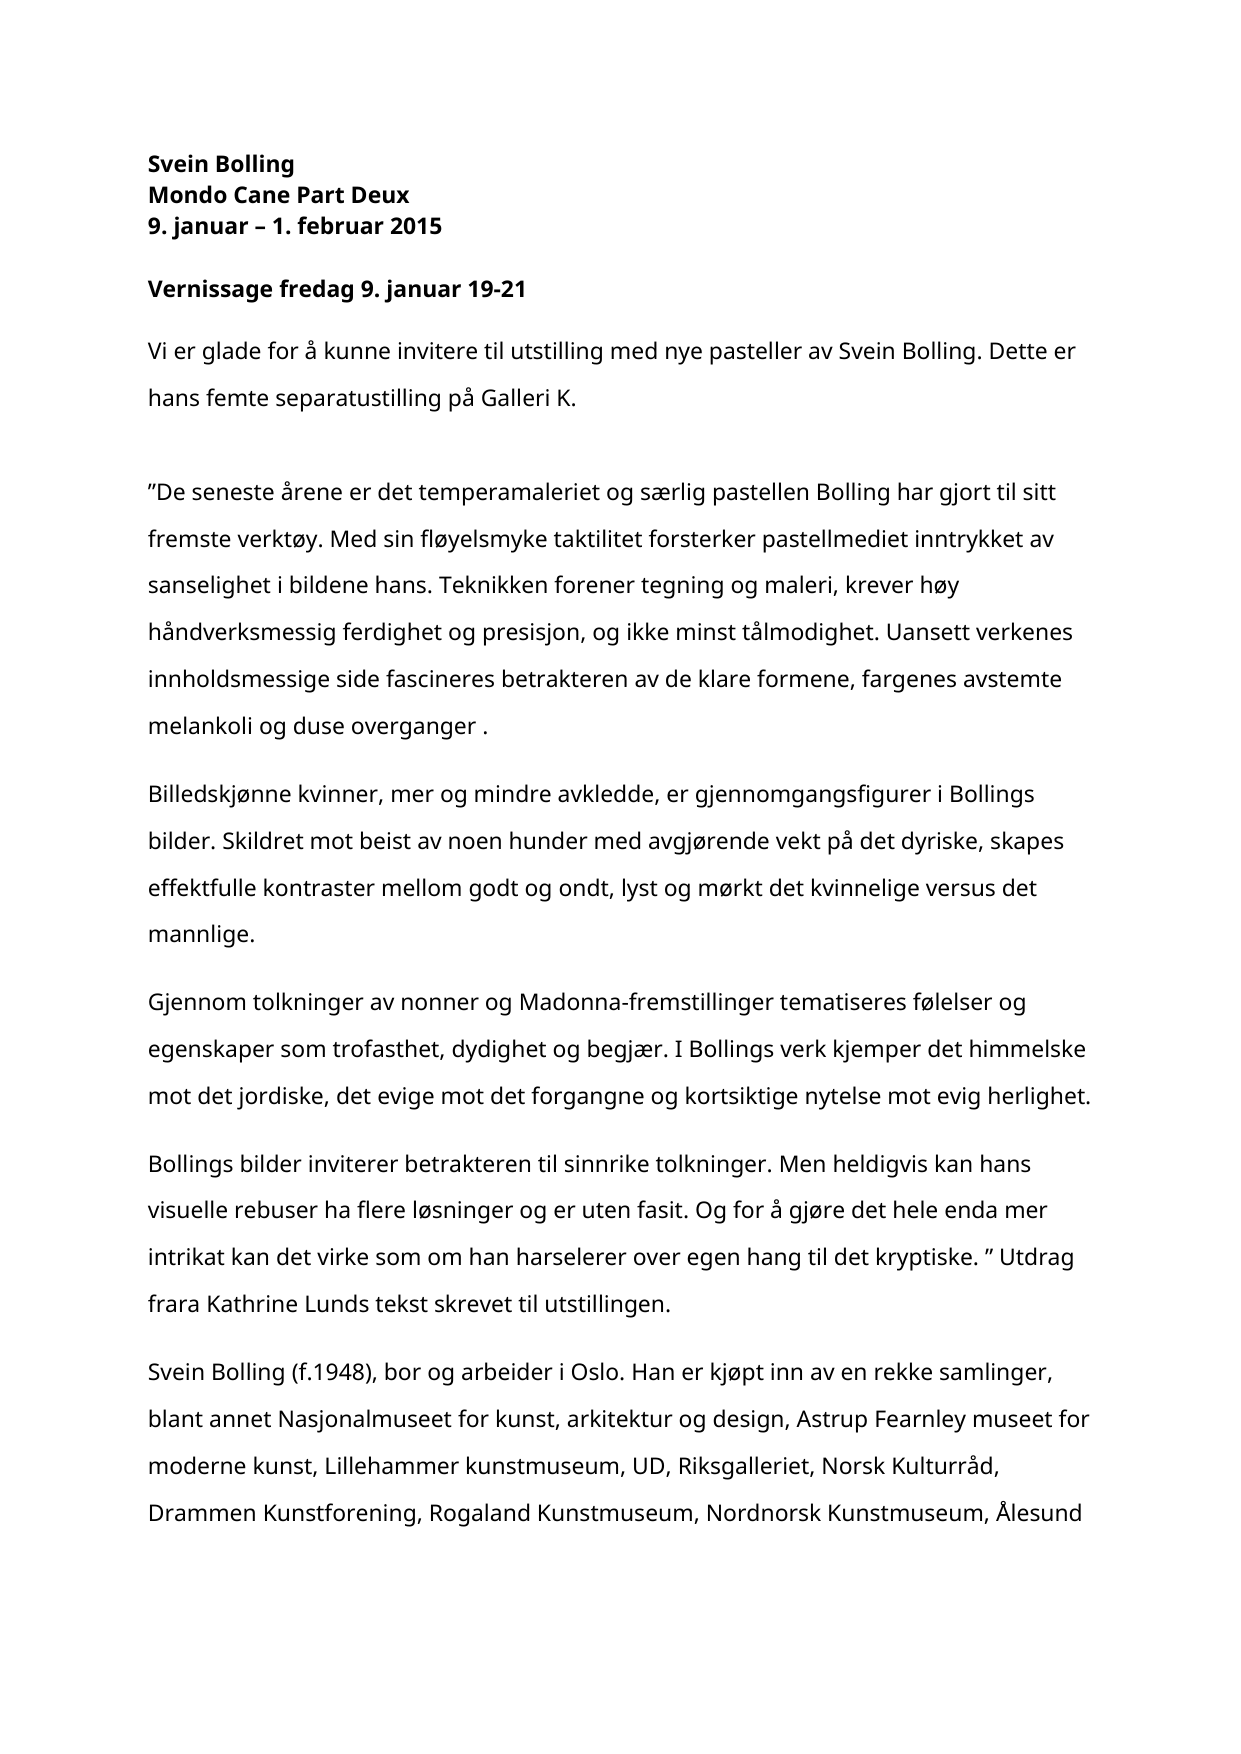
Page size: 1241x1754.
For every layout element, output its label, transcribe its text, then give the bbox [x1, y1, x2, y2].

text Svein Bolling [148, 148, 1093, 179]
text Vernissage fredag 9. januar 19-21 [148, 241, 1093, 304]
text ”De seneste årene er det temperamaleriet og særlig pastellen Bolling har gjort til sitt fremste verktøy. Med sin fløyelsmyke taktilitet forsterker pastellmediet inntrykket av sanselighet i bildene hans. Teknikken forener tegning og maleri, krever høy håndverksmessig ferdighet og presisjon, og ikke minst tålmodighet. Uansett verkenes innholdsmessige side fascineres betrakteren av de klare formene, fargenes avstemte melankoli og duse overganger . [148, 476, 1093, 741]
text Gjennom tolkninger av nonner og Madonna-fremstillinger tematiseres følelser og egenskaper som trofasthet, dydighet og begjær. I Bollings verk kjemper det himmelske mot det jordiske, det evige mot det forgangne og kortsiktige nytelse mot evig herlighet. [148, 986, 1093, 1111]
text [148, 1356, 1093, 1528]
text Bollings bilder inviterer betrakteren til sinnrike tolkninger. Men heldigvis kan hans visuelle rebuser ha flere løsninger og er uten fasit. Og for å gjøre det hele enda mer intrikat kan det virke som om han harselerer over egen hang til det kryptiske. ” Utdrag frara Kathrine Lunds tekst skrevet til utstillingen. [148, 1148, 1093, 1319]
text Mondo Cane Part Deux [148, 179, 1093, 210]
text Billedskjønne kvinner, mer og mindre avkledde, er gjennomgangsfigurer i Bollings bilder. Skildret mot beist av noen hunder med avgjørende vekt på det dyriske, skapes effektfulle kontraster mellom godt og ondt, lyst og mørkt det kvinnelige versus det mannlige. [148, 778, 1093, 950]
text Vi er glade for å kunne invitere til utstilling med nye pasteller av Svein Bolling. Dette er hans femte separatustilling på Galleri K. [148, 335, 1093, 413]
text 9. januar – 1. februar 2015 [148, 210, 1093, 241]
